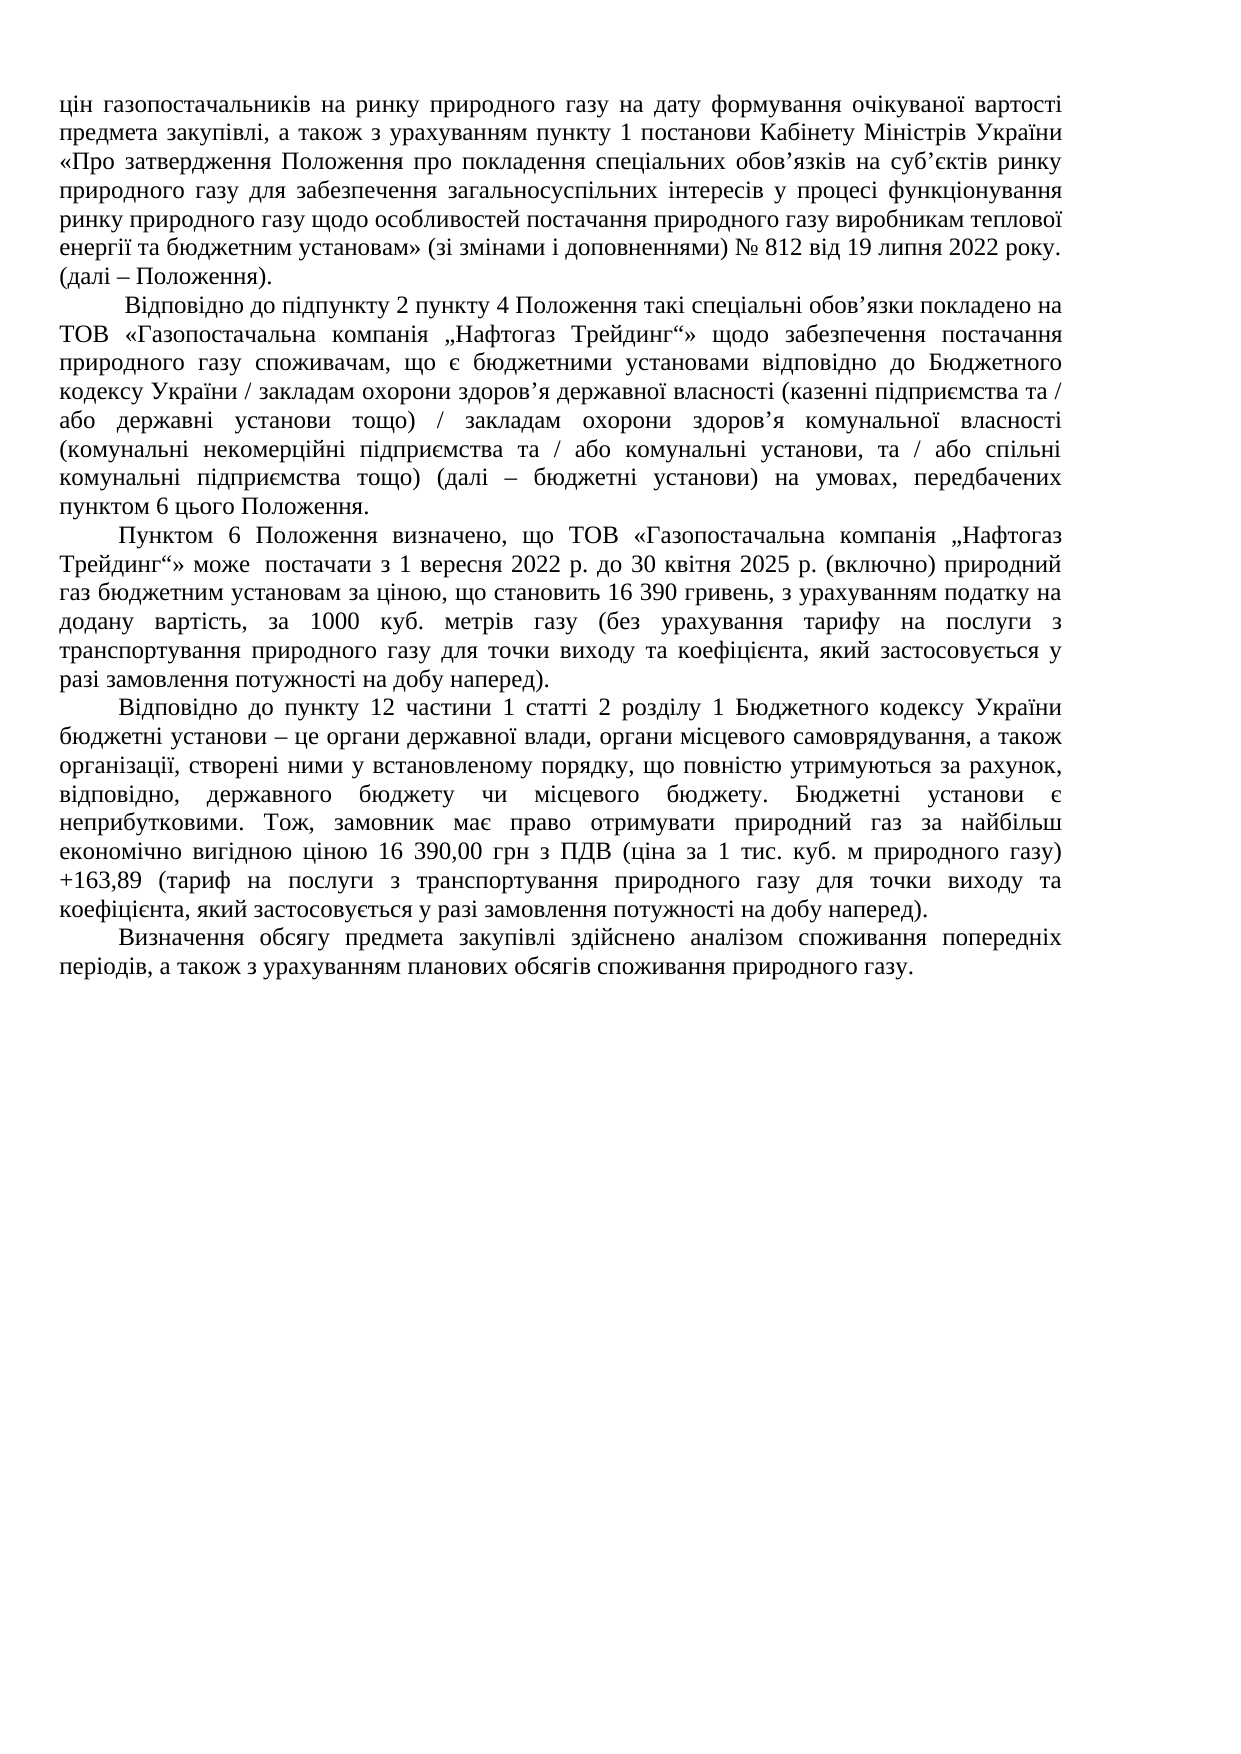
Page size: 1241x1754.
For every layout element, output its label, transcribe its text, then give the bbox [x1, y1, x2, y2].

text Відповідно до підпункту 2 пункту 4 Положення такі спеціальні обов’язки покладено на ТОВ «Газопостачальна компанія „Нафтогаз Трейдинг“» щодо забезпечення постачання природного газу споживачам, що є бюджетними установами відповідно до Бюджетного кодексу України / закладам охорони здоров’я державної власності (казенні підприємства та / або державні установи тощо) / закладам охорони здоров’я комунальної власності (комунальні некомерційні підприємства та / або комунальні установи, та / або спільні комунальні підприємства тощо) (далі – бюджетні установи) на умовах, передбачених пунктом 6 цього Положення. [59, 290, 1063, 520]
text Визначення обсягу предмета закупівлі здійснено аналізом споживання попередніх періодів, а також з урахуванням планових обсягів споживання природного газу. [59, 922, 1063, 980]
text Пунктом 6 Положення визначено, що ТОВ «Газопостачальна компанія „Нафтогаз Трейдинг“» може постачати з 1 вересня 2022 р. до 30 квітня 2025 р. (включно) природний газ бюджетним установам за ціною, що становить 16 390 гривень, з урахуванням податку на додану вартість, за 1000 куб. метрів газу (без урахування тарифу на послуги з транспортування природного газу для точки виходу та коефіцієнта, який застосовується у разі замовлення потужності на добу наперед). [59, 520, 1063, 692]
text Відповідно до пункту 12 частини 1 статті 2 розділу 1 Бюджетного кодексу України бюджетні установи – це органи державної влади, органи місцевого самоврядування, а також організації, створені ними у встановленому порядку, що повністю утримуються за рахунок, відповідно, державного бюджету чи місцевого бюджету. Бюджетні установи є неприбутковими. Тож, замовник має право отримувати природний газ за найбільш економічно вигідною ціною 16 390,00 грн з ПДВ (ціна за 1 тис. куб. м природного газу) +163,89 (тариф на послуги з транспортування природного газу для точки виходу та коефіцієнта, який застосовується у разі замовлення потужності на добу наперед). [59, 692, 1063, 922]
